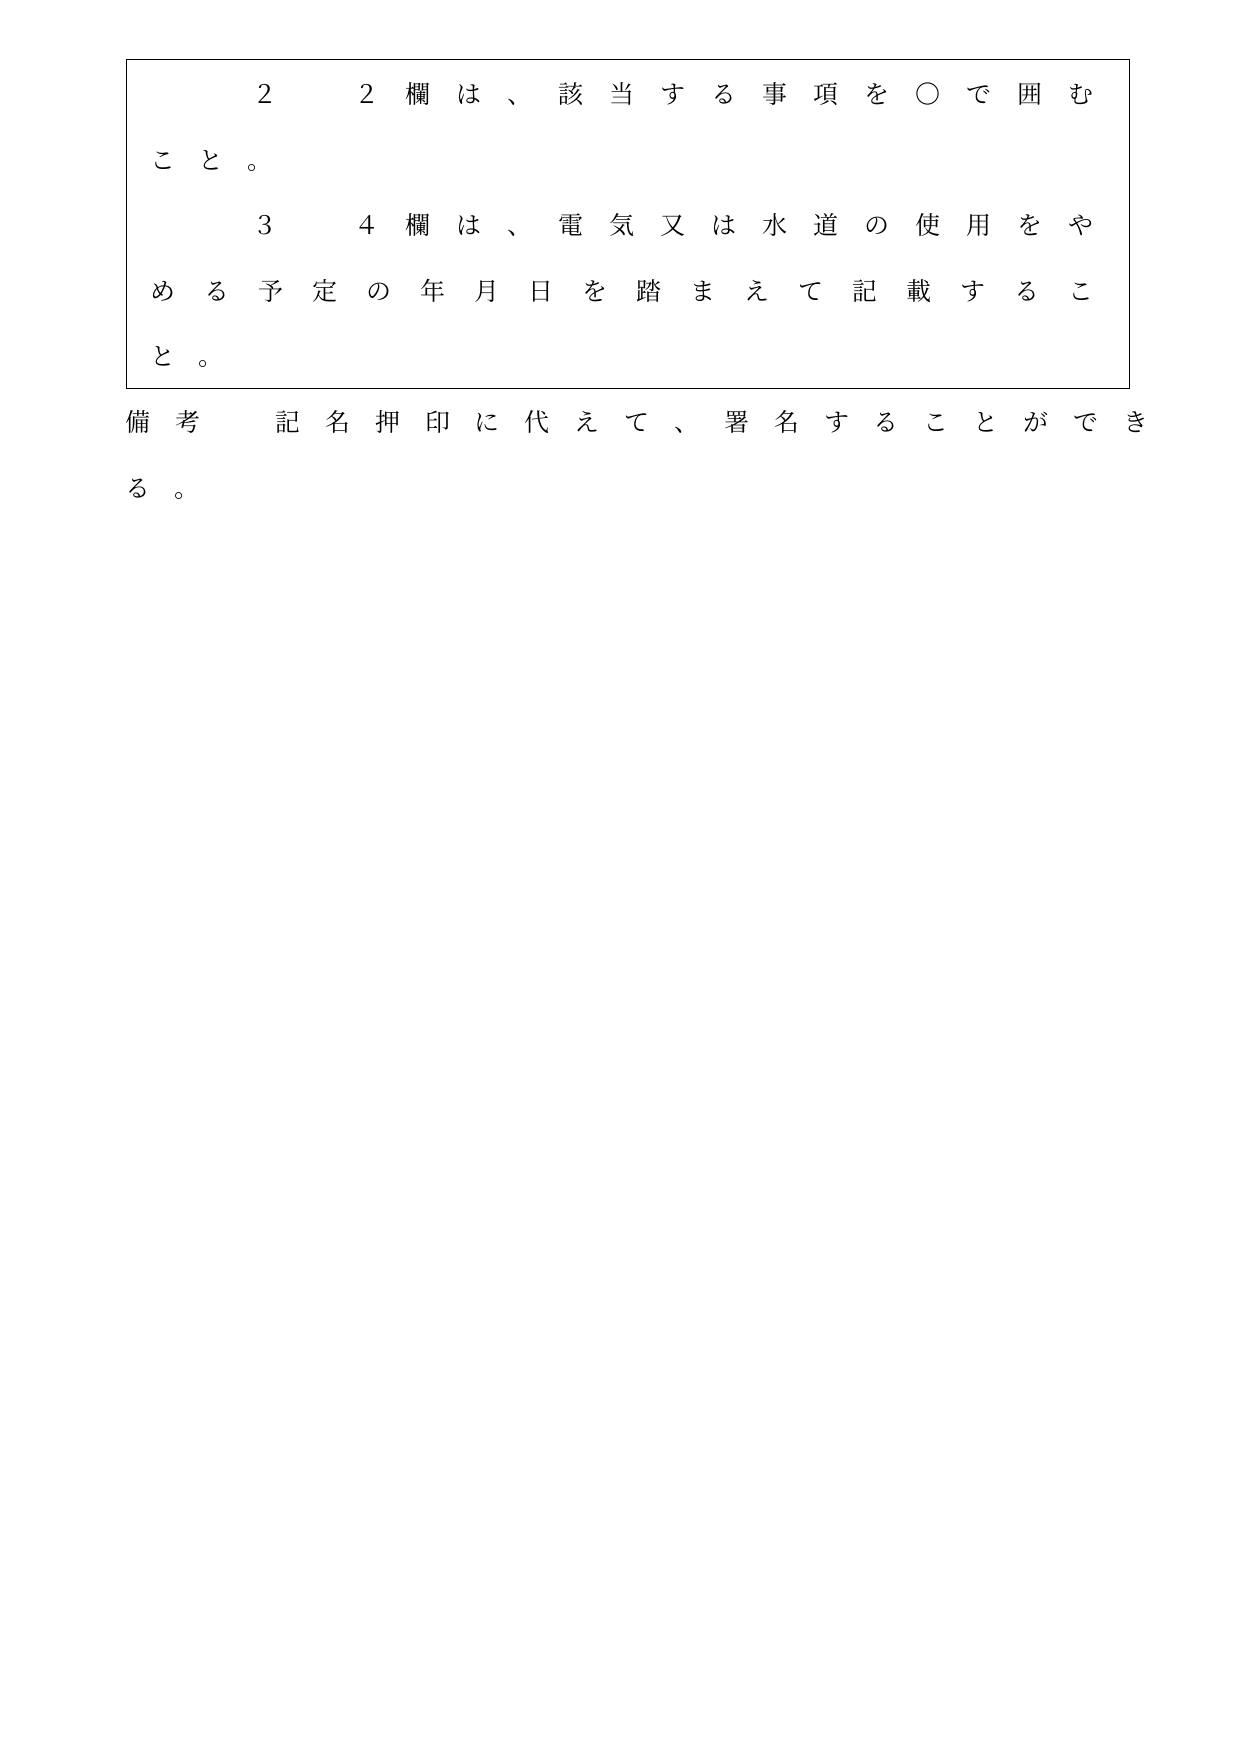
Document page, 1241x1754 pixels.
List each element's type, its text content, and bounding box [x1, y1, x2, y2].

text 備考 記名押印に代えて、署名することができる。 [126, 388, 1174, 519]
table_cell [127, 60, 1129, 387]
